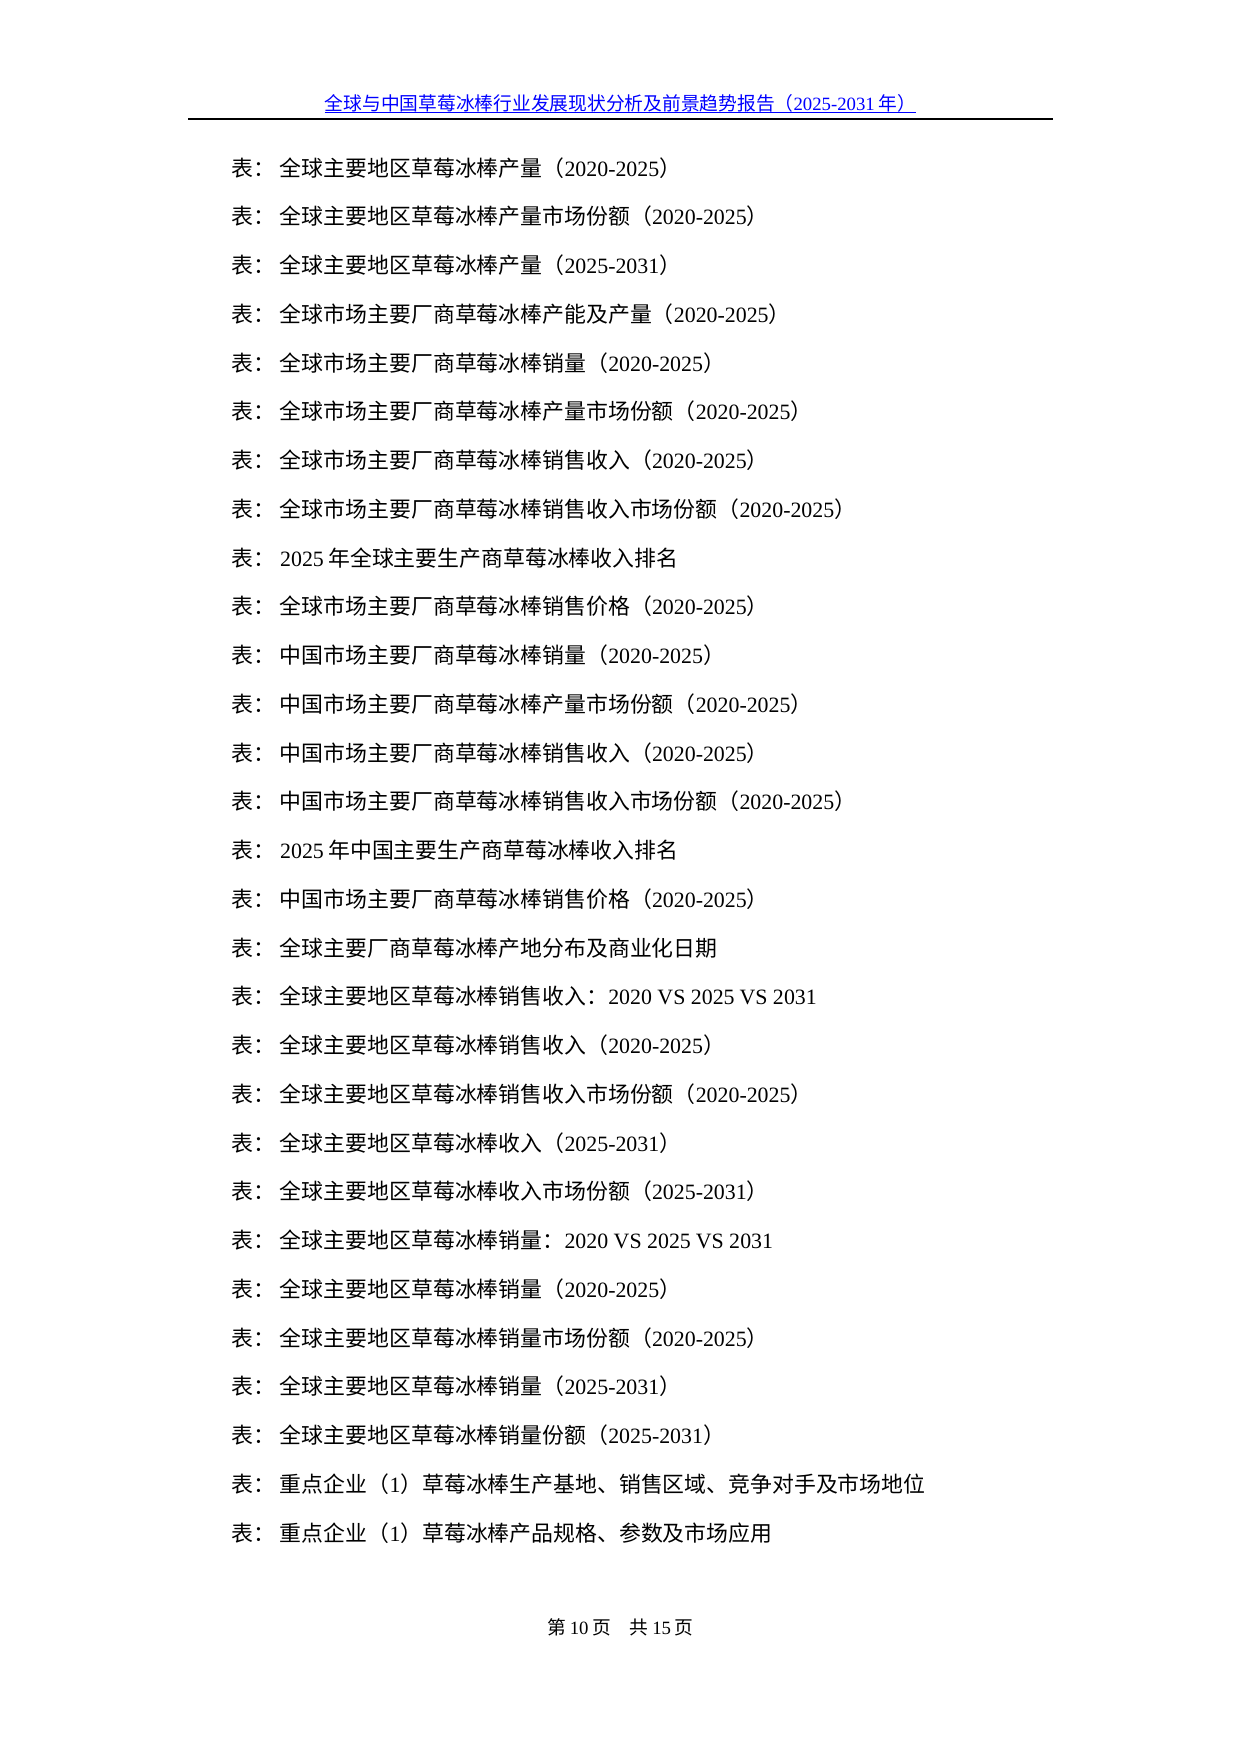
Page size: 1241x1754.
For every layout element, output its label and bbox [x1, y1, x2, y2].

text [187, 150, 1053, 1548]
